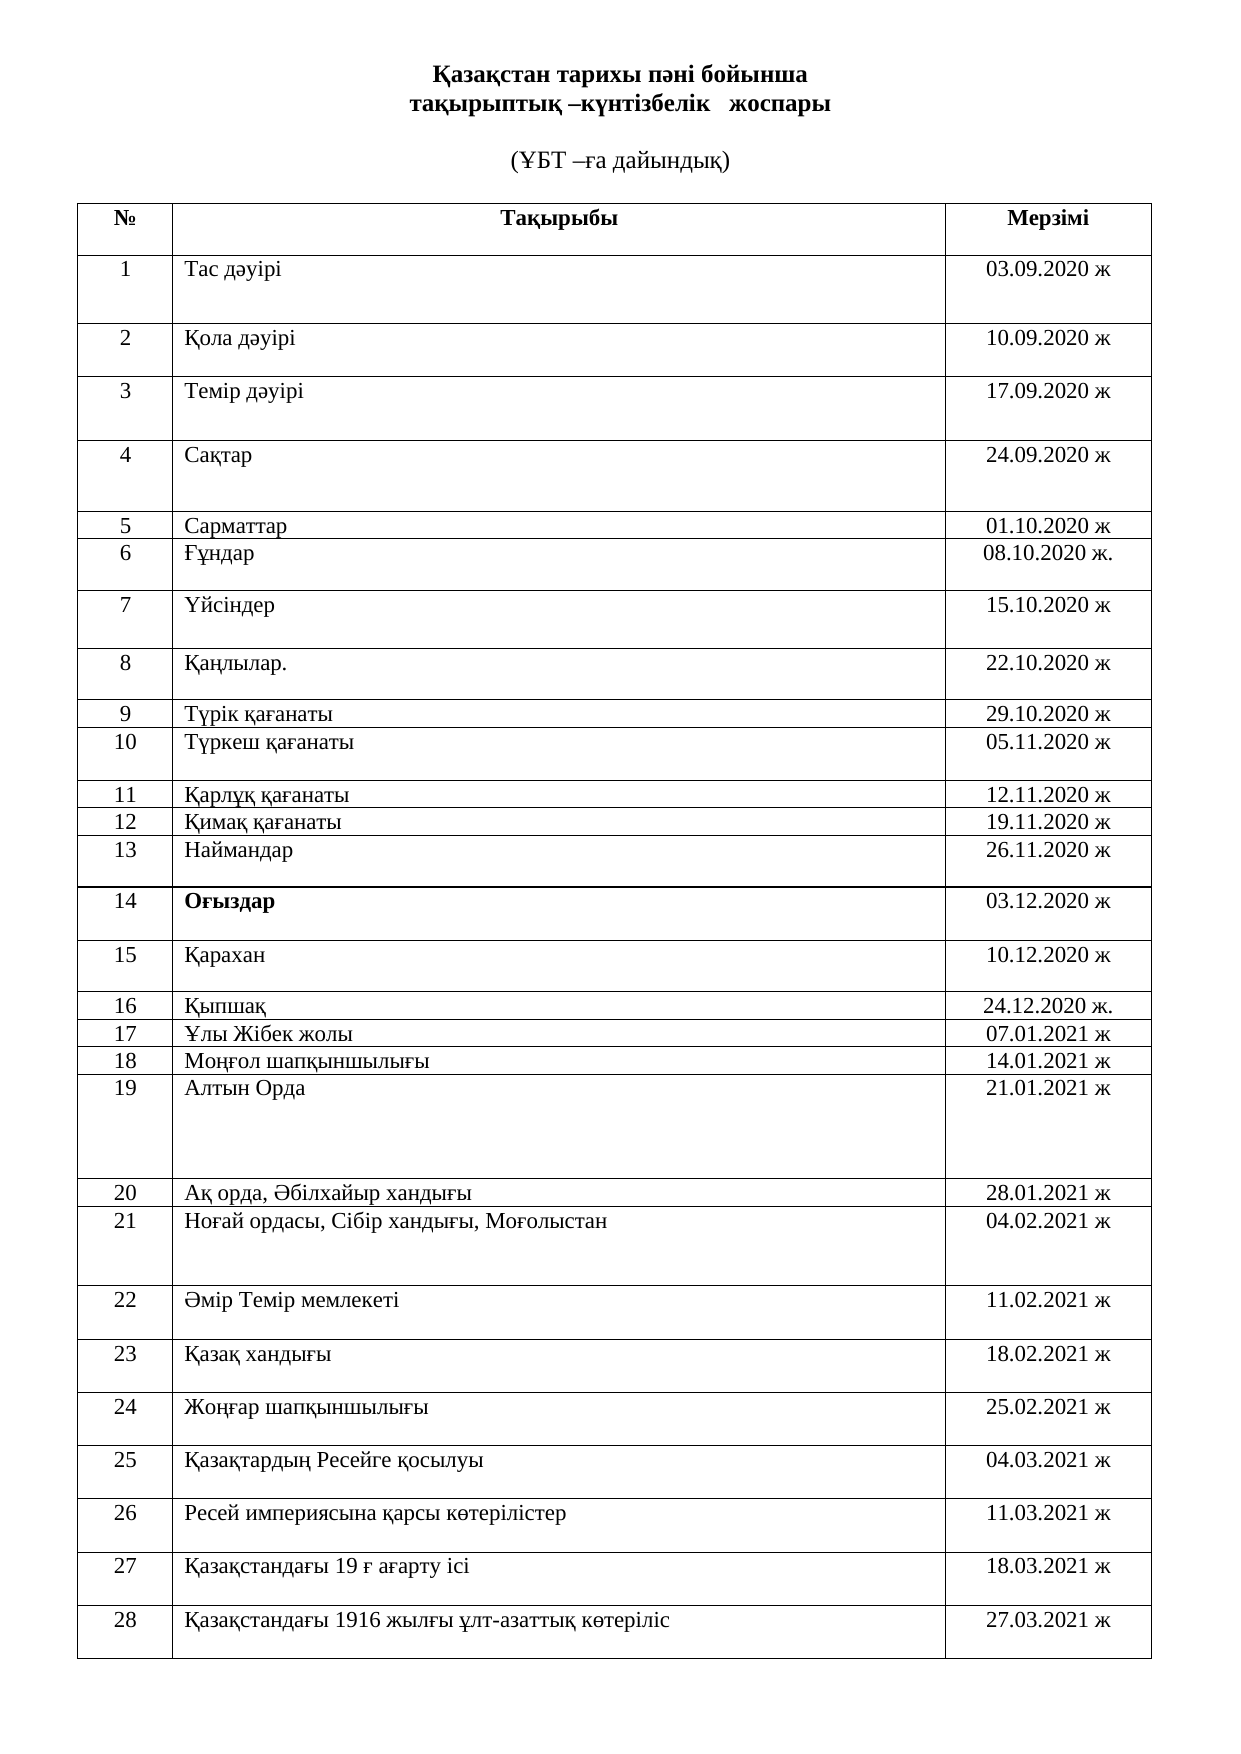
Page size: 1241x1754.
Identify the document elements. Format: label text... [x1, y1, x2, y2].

table_cell 19.11.2020 ж [946, 808, 1151, 835]
table_cell 04.03.2021 ж [946, 1446, 1151, 1498]
table_cell 24.09.2020 ж [946, 441, 1151, 511]
table_cell 18.02.2021 ж [946, 1340, 1151, 1392]
table_cell 21 [78, 1207, 172, 1285]
text Қазақстан тарихы пәні бойынша [89, 59, 1152, 88]
text тақырыптық –күнтізбелік жоспары [89, 88, 1152, 117]
table_cell 14.01.2021 ж [946, 1047, 1151, 1073]
table_cell Моңғол шапқыншылығы [173, 1047, 945, 1073]
table_cell Қазақ хандығы [173, 1340, 945, 1392]
table_cell Сарматтар [173, 512, 945, 538]
table_cell 17.09.2020 ж [946, 377, 1151, 440]
table_cell 20 [78, 1179, 172, 1206]
table_header Тақырыбы [173, 204, 945, 254]
table_cell Сақтар [173, 441, 945, 511]
table_cell 13 [78, 836, 172, 886]
table_cell Қарлұқ қағанаты [173, 781, 945, 807]
table_cell 26 [78, 1499, 172, 1552]
table_cell Ноғай ордасы, Сібір хандығы, Моғолыстан [173, 1207, 945, 1285]
table_cell 14 [78, 888, 172, 939]
table_cell 22.10.2020 ж [946, 649, 1151, 699]
table_cell Тас дәуірі [173, 256, 945, 323]
table_cell 9 [78, 700, 172, 727]
table_cell 21.01.2021 ж [946, 1075, 1151, 1178]
table_cell 05.11.2020 ж [946, 728, 1151, 780]
table_cell 01.10.2020 ж [946, 512, 1151, 538]
table_cell Наймандар [173, 836, 945, 886]
table_cell 24.12.2020 ж. [946, 992, 1151, 1019]
table_cell 3 [78, 377, 172, 440]
table_cell 27.03.2021 ж [946, 1606, 1151, 1658]
table_cell 15 [78, 941, 172, 991]
table_cell 03.12.2020 ж [946, 888, 1151, 939]
table_cell Түрік қағанаты [173, 700, 945, 727]
text (ҰБТ –ға дайындық) [89, 145, 1152, 174]
table_cell 12.11.2020 ж [946, 781, 1151, 807]
table_cell Қимақ қағанаты [173, 808, 945, 835]
table_cell 10.12.2020 ж [946, 941, 1151, 991]
table_cell 25.02.2021 ж [946, 1393, 1151, 1445]
table_cell 15.10.2020 ж [946, 591, 1151, 648]
table_cell 17 [78, 1020, 172, 1046]
table_cell 6 [78, 539, 172, 590]
table_cell 1 [78, 256, 172, 323]
table_header № [78, 204, 172, 254]
table_cell Ақ орда, Әбілхайыр хандығы [173, 1179, 945, 1206]
table_cell Ұлы Жібек жолы [173, 1020, 945, 1046]
table_cell 19 [78, 1075, 172, 1178]
table_cell Темір дәуірі [173, 377, 945, 440]
table_cell Қазақстандағы 1916 жылғы ұлт-азаттық көтеріліс [173, 1606, 945, 1658]
table_cell 03.09.2020 ж [946, 256, 1151, 323]
table_cell Алтын Орда [173, 1075, 945, 1178]
table_cell Ғұндар [173, 539, 945, 590]
table_cell Үйсіндер [173, 591, 945, 648]
table_header Мерзімі [946, 204, 1151, 254]
table_cell Қыпшақ [173, 992, 945, 1019]
table_cell 5 [78, 512, 172, 538]
table_cell 18.03.2021 ж [946, 1553, 1151, 1605]
table_cell 26.11.2020 ж [946, 836, 1151, 886]
table_cell Қаңлылар. [173, 649, 945, 699]
table_cell 4 [78, 441, 172, 511]
table_cell 2 [78, 324, 172, 376]
table_cell 11.02.2021 ж [946, 1286, 1151, 1339]
table_cell 07.01.2021 ж [946, 1020, 1151, 1046]
table_cell Әмір Темір мемлекеті [173, 1286, 945, 1339]
table_cell 11.03.2021 ж [946, 1499, 1151, 1552]
table_cell 24 [78, 1393, 172, 1445]
table_cell 18 [78, 1047, 172, 1073]
table_cell 04.02.2021 ж [946, 1207, 1151, 1285]
table_cell 7 [78, 591, 172, 648]
table_cell Жоңғар шапқыншылығы [173, 1393, 945, 1445]
table_cell 28.01.2021 ж [946, 1179, 1151, 1206]
table_cell Ресей империясына қарсы көтерілістер [173, 1499, 945, 1552]
table_cell Түркеш қағанаты [173, 728, 945, 780]
table_cell Қола дәуірі [173, 324, 945, 376]
table_cell 08.10.2020 ж. [946, 539, 1151, 590]
table_cell 8 [78, 649, 172, 699]
table_cell 10.09.2020 ж [946, 324, 1151, 376]
table_cell 23 [78, 1340, 172, 1392]
table_cell Оғыздар [173, 888, 945, 939]
table_cell 29.10.2020 ж [946, 700, 1151, 727]
table_cell 16 [78, 992, 172, 1019]
table_cell 11 [78, 781, 172, 807]
table_cell 27 [78, 1553, 172, 1605]
table_cell 28 [78, 1606, 172, 1658]
table_cell 22 [78, 1286, 172, 1339]
table_cell Қазақстандағы 19 ғ ағарту ісі [173, 1553, 945, 1605]
table_cell 25 [78, 1446, 172, 1498]
table_cell Қазақтардың Ресейге қосылуы [173, 1446, 945, 1498]
table_cell 10 [78, 728, 172, 780]
table_cell Қарахан [173, 941, 945, 991]
table_cell 12 [78, 808, 172, 835]
